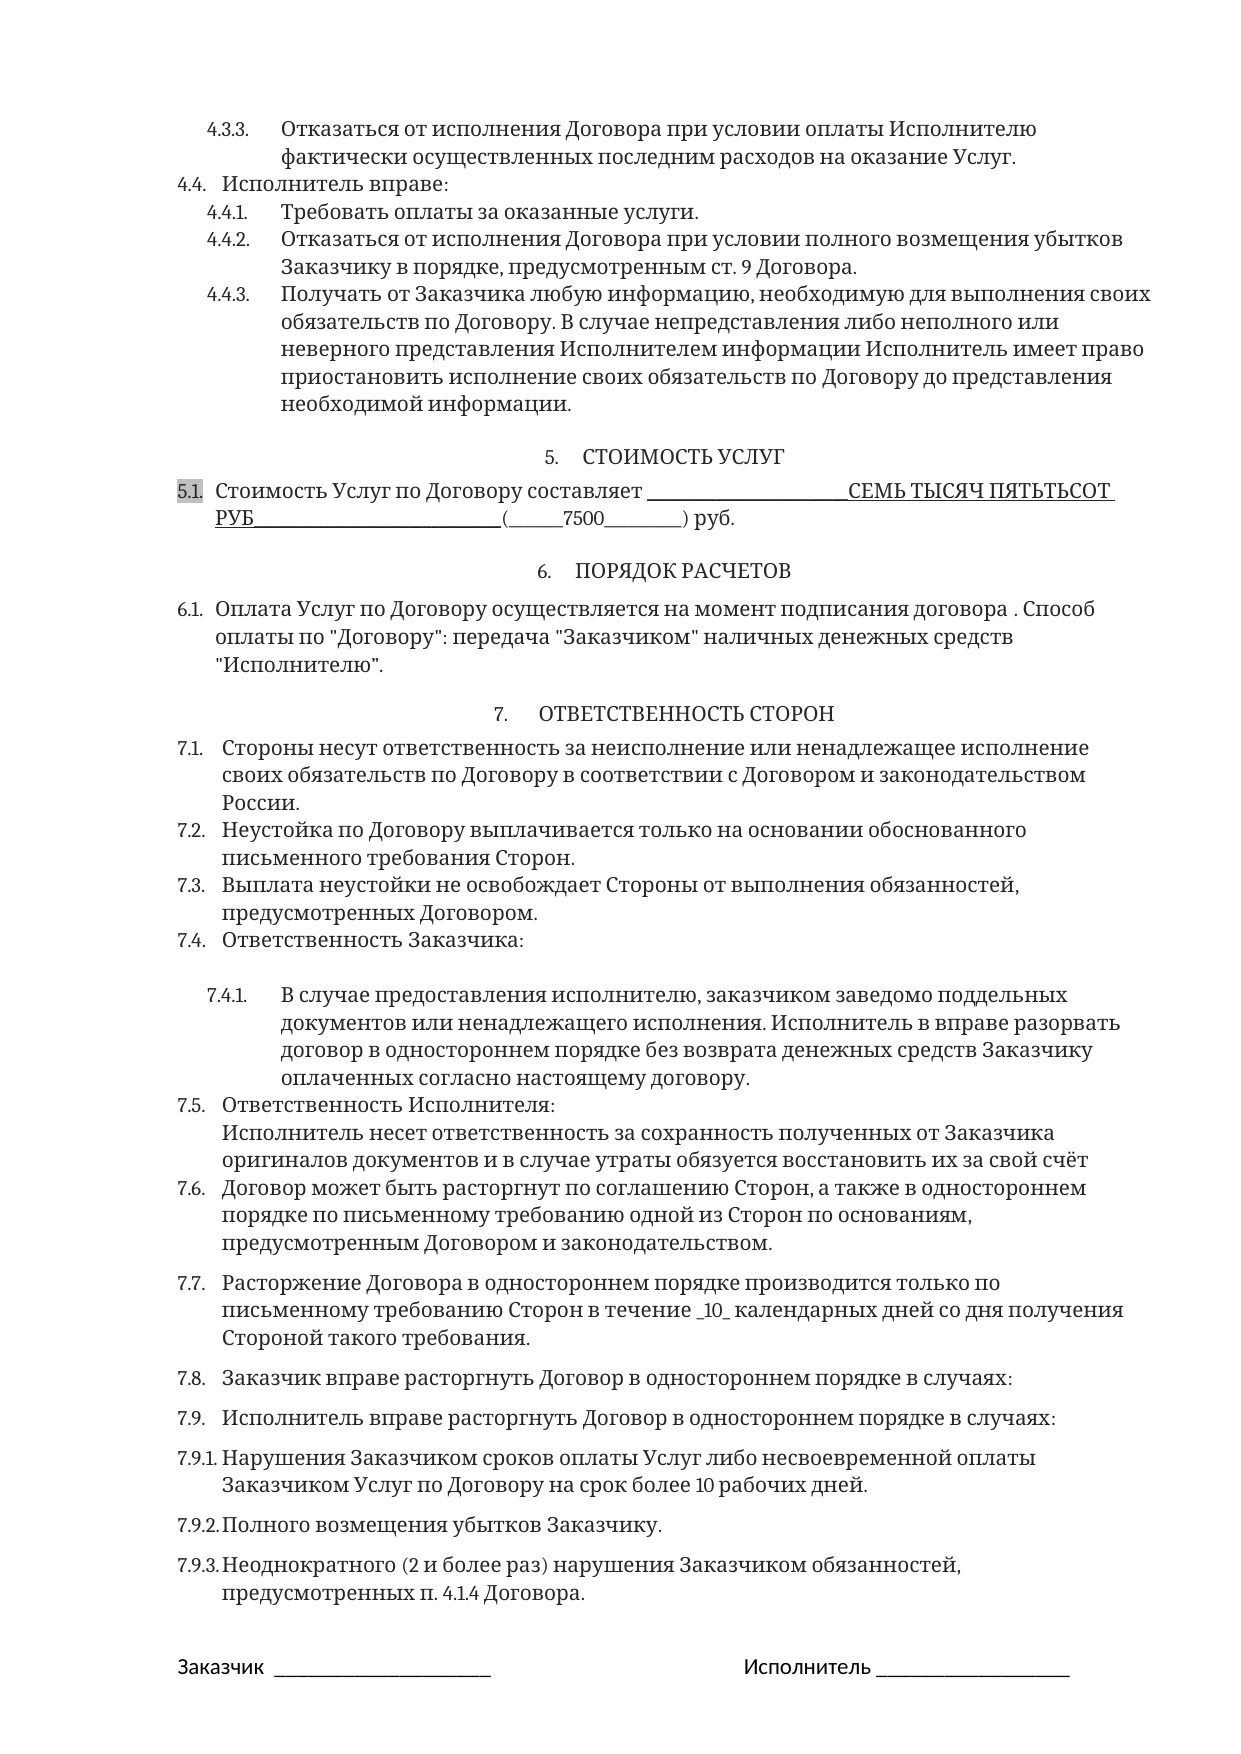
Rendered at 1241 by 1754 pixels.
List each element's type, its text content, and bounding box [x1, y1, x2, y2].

list В случае предоставления исполнителю, заказчиком заведомо поддельных документов или ненадлежащего исполнения. Исполнитель в вправе разорвать договор в одностороннем порядке без возврата денежных средств Заказчику оплаченных согласно настоящему договору. [207, 984, 1152, 1090]
list Отказаться от исполнения Договора при условии оплаты Исполнителю фактически осуществленных последним расходов на оказание Услуг. [207, 118, 1152, 169]
list Ответственность Исполнителя: [177, 1094, 1152, 1118]
list Выплата неустойки не освобождает Стороны от выполнения обязанностей, предусмотренных Договором. [177, 874, 1152, 925]
list Получать от Заказчика любую информацию, необходимую для выполнения своих обязательств по Договору. В случае непредставления либо неполного или неверного представления Исполнителем информации Исполнитель имеет право приостановить исполнение своих обязательств по Договору до представления необходимой информации. [207, 283, 1152, 417]
list Договор может быть расторгнут по соглашению Сторон, а также в одностороннем порядке по письменному требованию одной из Сторон по основаниям, предусмотренным Договором и законодательством. [177, 1176, 1152, 1255]
list Полного возмещения убытков Заказчику. [177, 1514, 1152, 1538]
list Неоднократного (2 и более раз) нарушения Заказчиком обязанностей, предусмотренных п. 4.1.4 Договора. [177, 1554, 1152, 1605]
list Заказчик вправе расторгнуть Договор в одностороннем порядке в случаях: [177, 1366, 1152, 1390]
list Расторжение Договора в одностороннем порядке производится только по письменному требованию Сторон в течение _10_ календарных дней со дня получения Стороной такого требования. [177, 1271, 1152, 1350]
list СТОИМОСТЬ УСЛУГ [177, 446, 1152, 469]
list Исполнитель несет ответственность за сохранность полученных от Заказчика оригиналов документов и в случае утраты обязуется восстановить их за свой счёт [222, 1121, 1152, 1173]
list Неустойка по Договору выплачивается только на основании обоснованного письменного требования Сторон. [177, 819, 1152, 870]
list ОТВЕТСТВЕННОСТЬ СТОРОН [177, 702, 1152, 726]
list Нарушения Заказчиком сроков оплаты Услуг либо несвоевременной оплаты Заказчиком Услуг по Договору на срок более 10 рабочих дней. [177, 1446, 1152, 1498]
list ПОРЯДОК РАСЧЕТОВ [177, 559, 1152, 583]
list Исполнитель вправе: [177, 173, 1152, 197]
list Требовать оплаты за оказанные услуги. [207, 201, 1152, 224]
list Оплата Услуг по Договору осуществляется на момент подписания договора . Способ оплаты по "Договору": передача "Заказчиком" наличных денежных средств "Исполнителю”. [177, 593, 1152, 677]
list Стоимость Услуг по Договору составляет __________________________СЕМЬ ТЫСЯЧ ПЯТЬТЬСОТ РУБ________________________________(_______7500__________) руб. [177, 479, 1152, 531]
list Отказаться от исполнения Договора при условии полного возмещения убытков Заказчику в порядке, предусмотренным ст. 9 Договора. [207, 228, 1152, 279]
list Стороны несут ответственность за неисполнение или ненадлежащее исполнение своих обязательств по Договору в соответствии с Договором и законодательством России. [177, 736, 1152, 815]
list Ответственность Заказчика: [177, 929, 1152, 953]
list Исполнитель вправе расторгнуть Договор в одностороннем порядке в случаях: [177, 1406, 1152, 1430]
